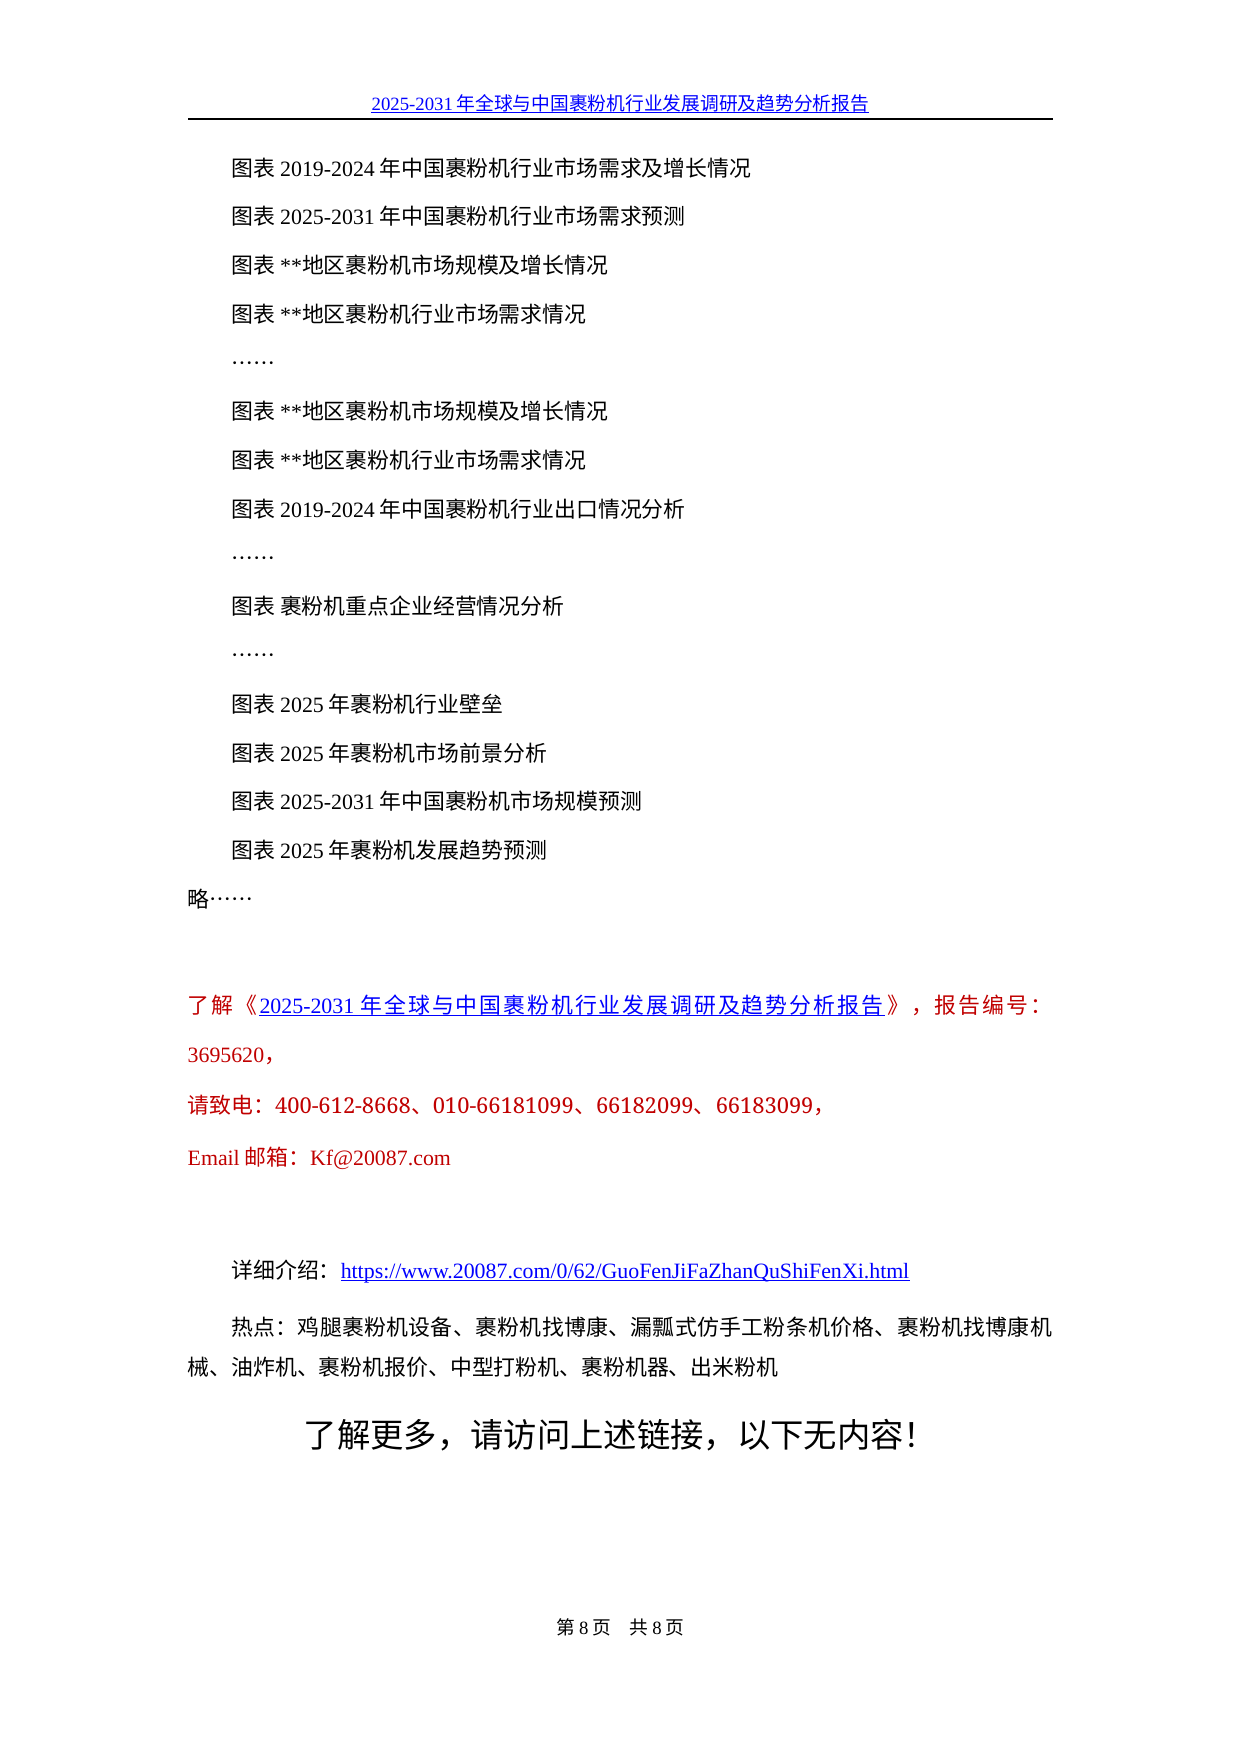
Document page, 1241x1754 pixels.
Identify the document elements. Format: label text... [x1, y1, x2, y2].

text 详细介绍：https://www.20087.com/0/62/GuoFenJiFaZhanQuShiFenXi.html [187, 1253, 1053, 1285]
text Email邮箱：Kf@20087.com [187, 1140, 1053, 1172]
text 热点：鸡腿裹粉机设备、裹粉机找博康、漏瓢式仿手工粉条机价格、裹粉机找博康机械、油炸机、裹粉机报价、中型打粉机、裹粉机器、出米粉机 [187, 1309, 1053, 1382]
title 了解更多，请访问上述链接，以下无内容！ [187, 1400, 1053, 1465]
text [187, 150, 1053, 914]
text 了解《2025-2031年全球与中国裹粉机行业发展调研及趋势分析报告》，报告编号：3695620， [187, 988, 1053, 1069]
text 请致电：400-612-8668、010-66181099、66182099、66183099， [187, 1088, 1053, 1121]
